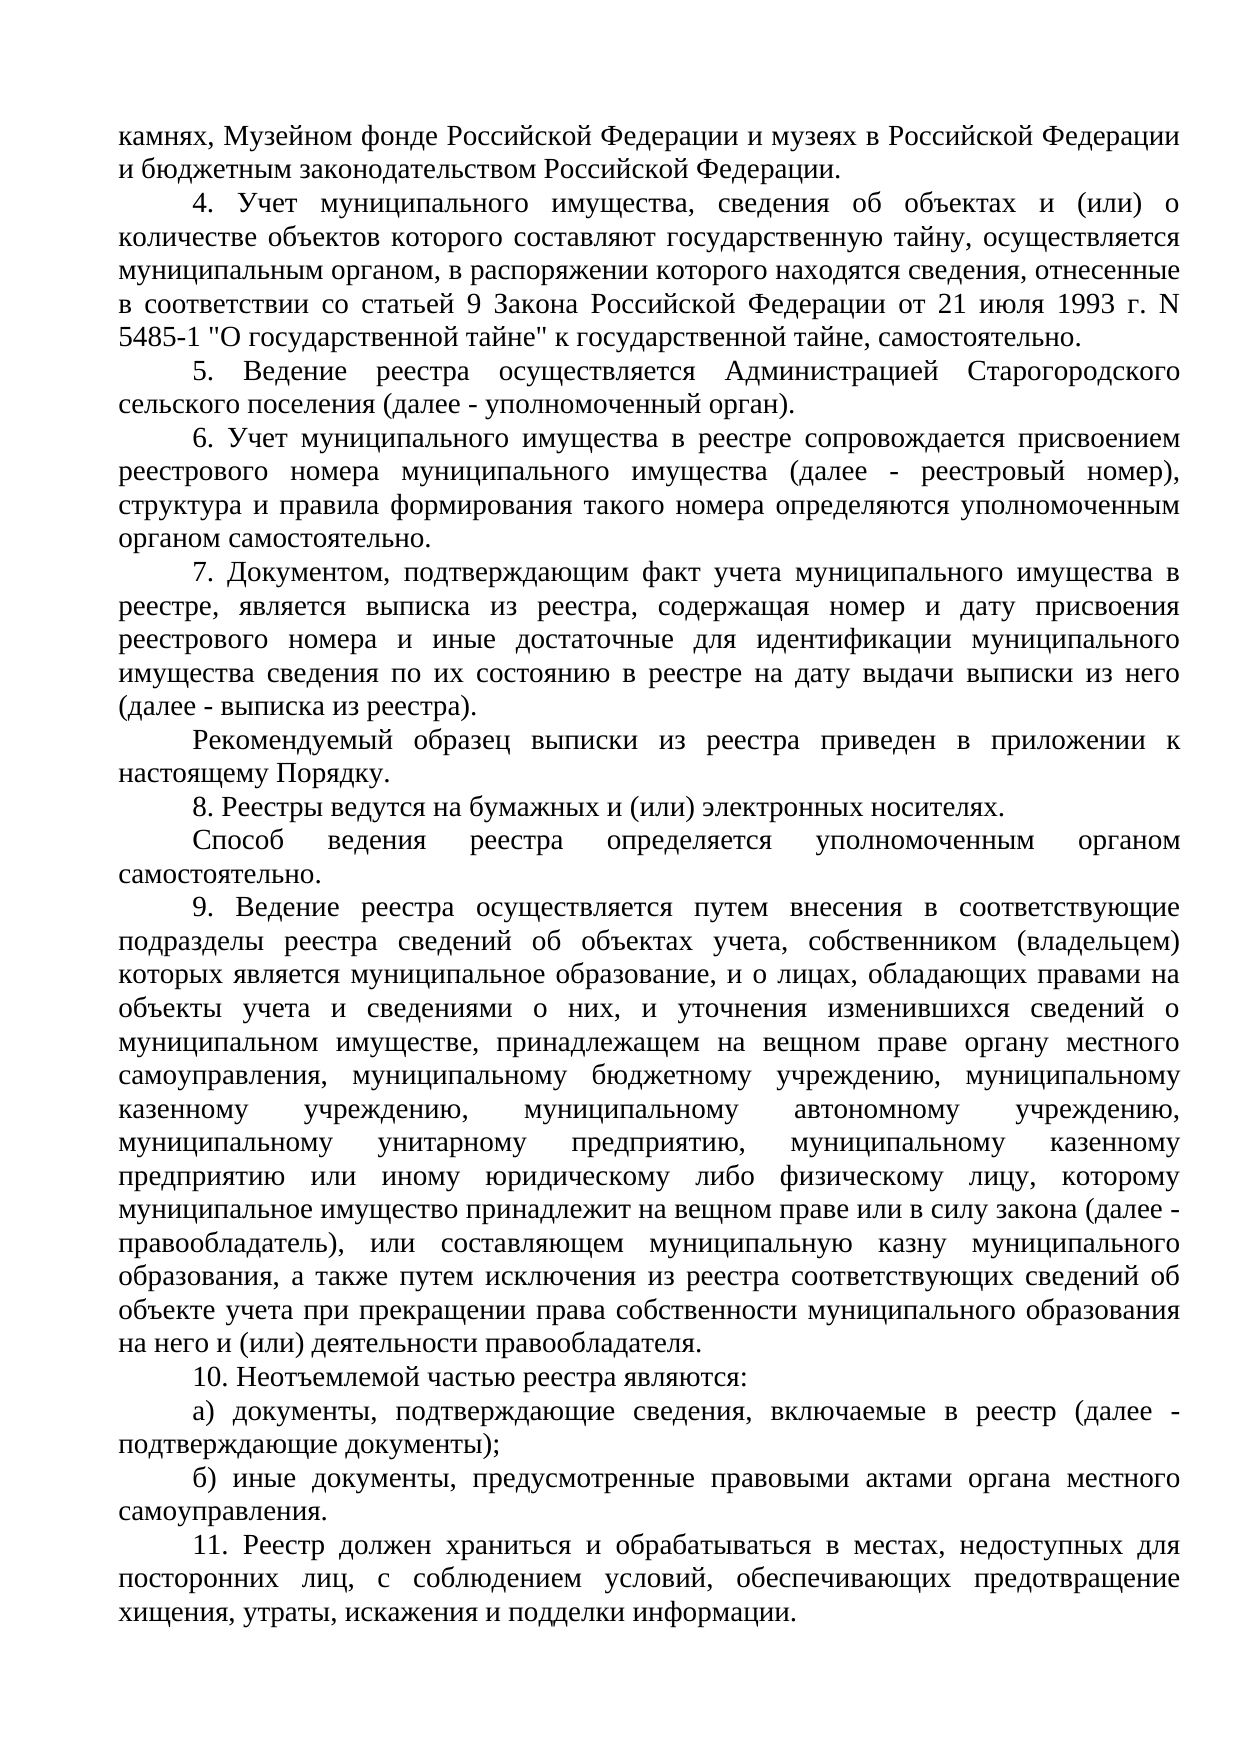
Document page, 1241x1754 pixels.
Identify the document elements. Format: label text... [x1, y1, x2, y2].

text а) документы, подтверждающие сведения, включаемые в реестр (далее - подтверждающие документы); [118, 1393, 1181, 1460]
text 8. Реестры ведутся на бумажных и (или) электронных носителях. [118, 789, 1181, 822]
text Рекомендуемый образец выписки из реестра приведен в приложении к настоящему Порядку. [118, 722, 1181, 789]
text б) иные документы, предусмотренные правовыми актами органа местного самоуправления. [118, 1460, 1181, 1527]
text Способ ведения реестра определяется уполномоченным органом самостоятельно. [118, 822, 1181, 889]
text 5. Ведение реестра осуществляется Администрацией Старогородского сельского поселения (далее - уполномоченный орган). [118, 353, 1181, 420]
text 7. Документом, подтверждающим факт учета муниципального имущества в реестре, является выписка из реестра, содержащая номер и дату присвоения реестрового номера и иные достаточные для идентификации муниципального имущества сведения по их состоянию в реестре на дату выдачи выписки из него (далее - выписка из реестра). [118, 554, 1181, 722]
text 9. Ведение реестра осуществляется путем внесения в соответствующие подразделы реестра сведений об объектах учета, собственником (владельцем) которых является муниципальное образование, и о лицах, обладающих правами на объекты учета и сведениями о них, и уточнения изменившихся сведений о муниципальном имуществе, принадлежащем на вещном праве органу местного самоуправления, муниципальному бюджетному учреждению, муниципальному казенному учреждению, муниципальному автономному учреждению, муниципальному унитарному предприятию, муниципальному казенному предприятию или иному юридическому либо физическому лицу, которому муниципальное имущество принадлежит на вещном праве или в силу закона (далее - правообладатель), или составляющем муниципальную казну муниципального образования, а также путем исключения из реестра соответствующих сведений об объекте учета при прекращении права собственности муниципального образования на него и (или) деятельности правообладателя. [118, 889, 1181, 1359]
text 11. Реестр должен храниться и обрабатываться в местах, недоступных для посторонних лиц, с соблюдением условий, обеспечивающих предотвращение хищения, утраты, искажения и подделки информации. [118, 1527, 1181, 1627]
text 10. Неотъемлемой частью реестра являются: [118, 1359, 1181, 1393]
text 6. Учет муниципального имущества в реестре сопровождается присвоением реестрового номера муниципального имущества (далее - реестровый номер), структура и правила формирования такого номера определяются уполномоченным органом самостоятельно. [118, 420, 1181, 554]
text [118, 118, 1181, 185]
text 4. Учет муниципального имущества, сведения об объектах и (или) о количестве объектов которого составляют государственную тайну, осуществляется муниципальным органом, в распоряжении которого находятся сведения, отнесенные в соответствии со статьей 9 Закона Российской Федерации от 21 июля 1993 г. N 5485-1 "О государственной тайне" к государственной тайне, самостоятельно. [118, 185, 1181, 353]
